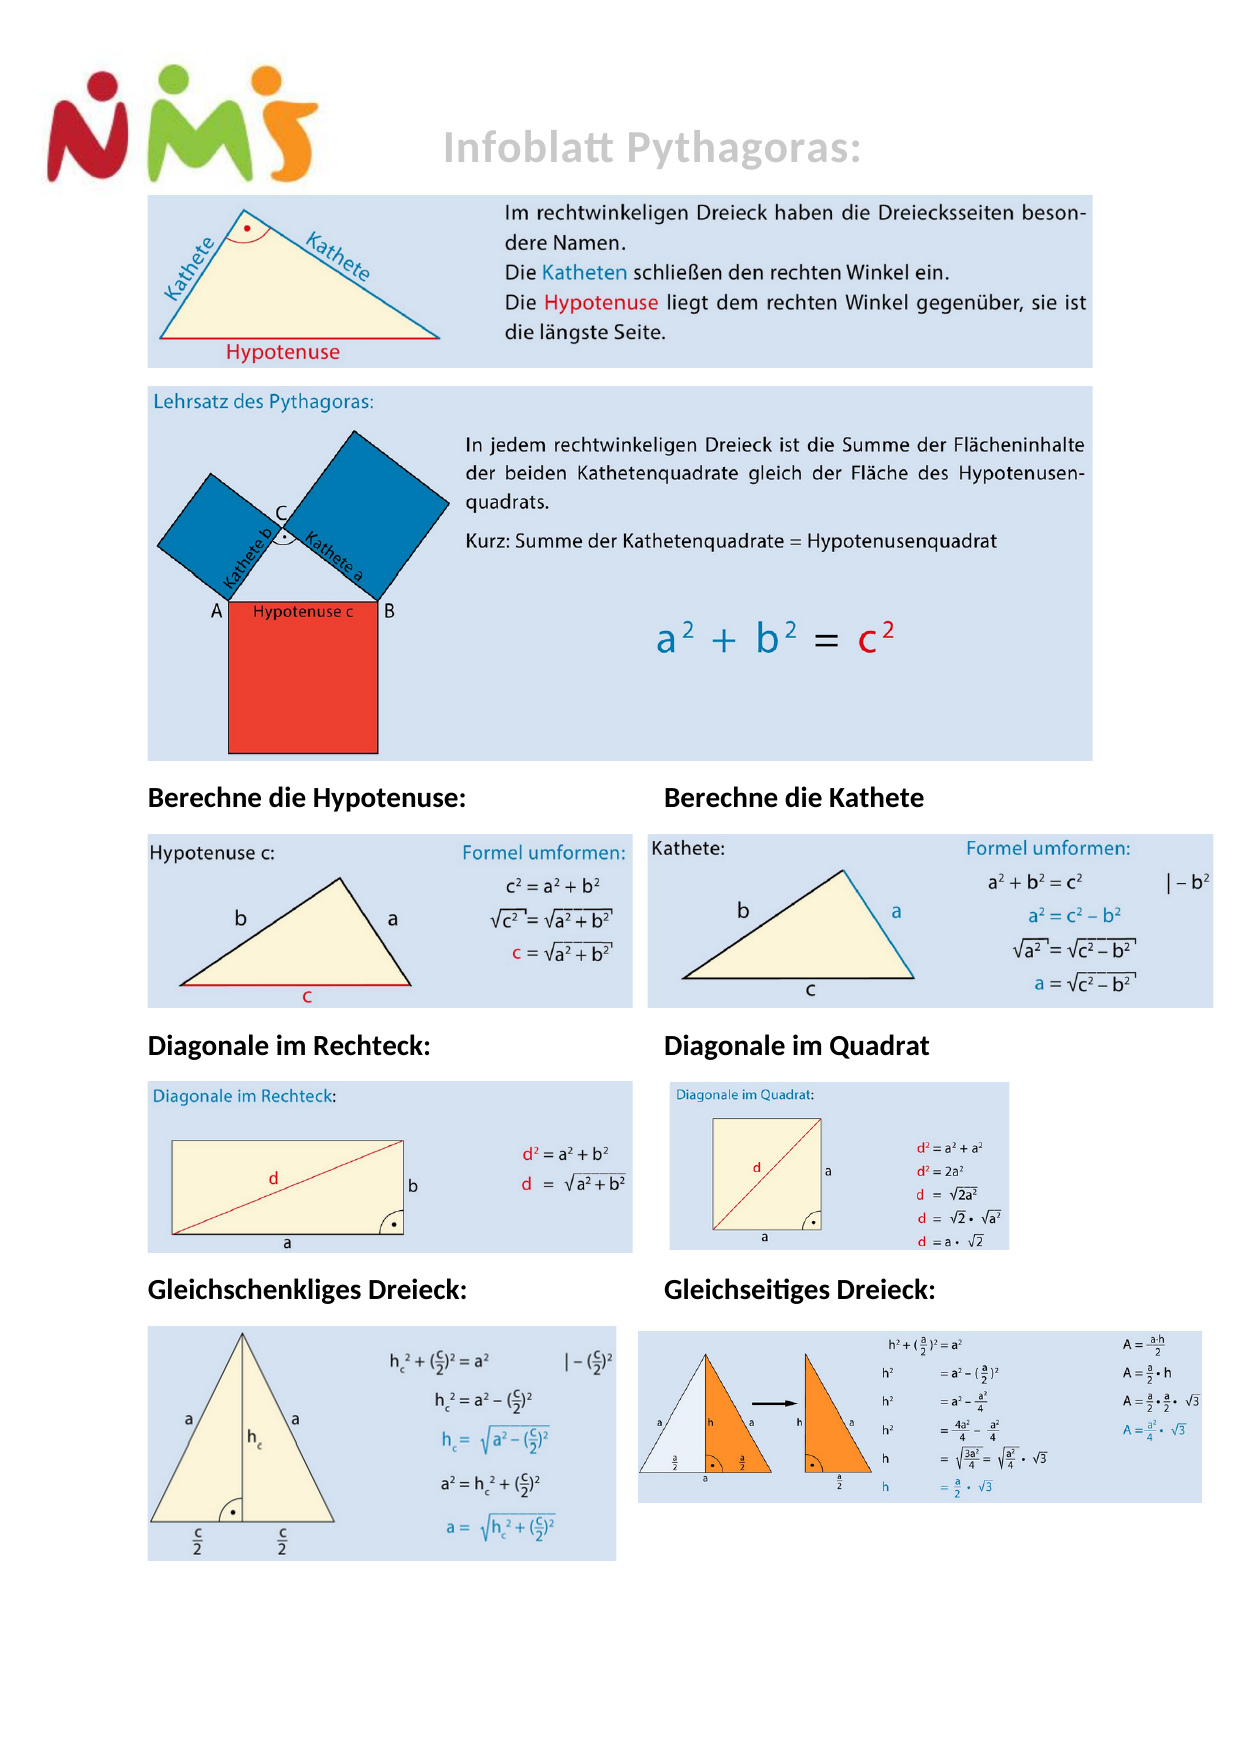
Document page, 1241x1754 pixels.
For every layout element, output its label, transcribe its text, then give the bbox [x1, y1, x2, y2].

picture [147, 834, 633, 1008]
picture [647, 834, 1214, 1008]
picture [669, 1082, 1010, 1250]
text Infoblatt Pythagoras: [148, 118, 1152, 174]
picture [147, 1081, 633, 1253]
picture [32, 36, 1093, 368]
picture [147, 386, 1093, 761]
text Diagonale im Rechteck: Diagonale im Quadrat [148, 1027, 1152, 1062]
picture [147, 1326, 617, 1561]
picture [638, 1331, 1203, 1503]
text Berechne die Hypotenuse: Berechne die Kathete [148, 779, 1152, 815]
text Gleichschenkliges Dreieck: Gleichseitiges Dreieck: [148, 1271, 1152, 1307]
